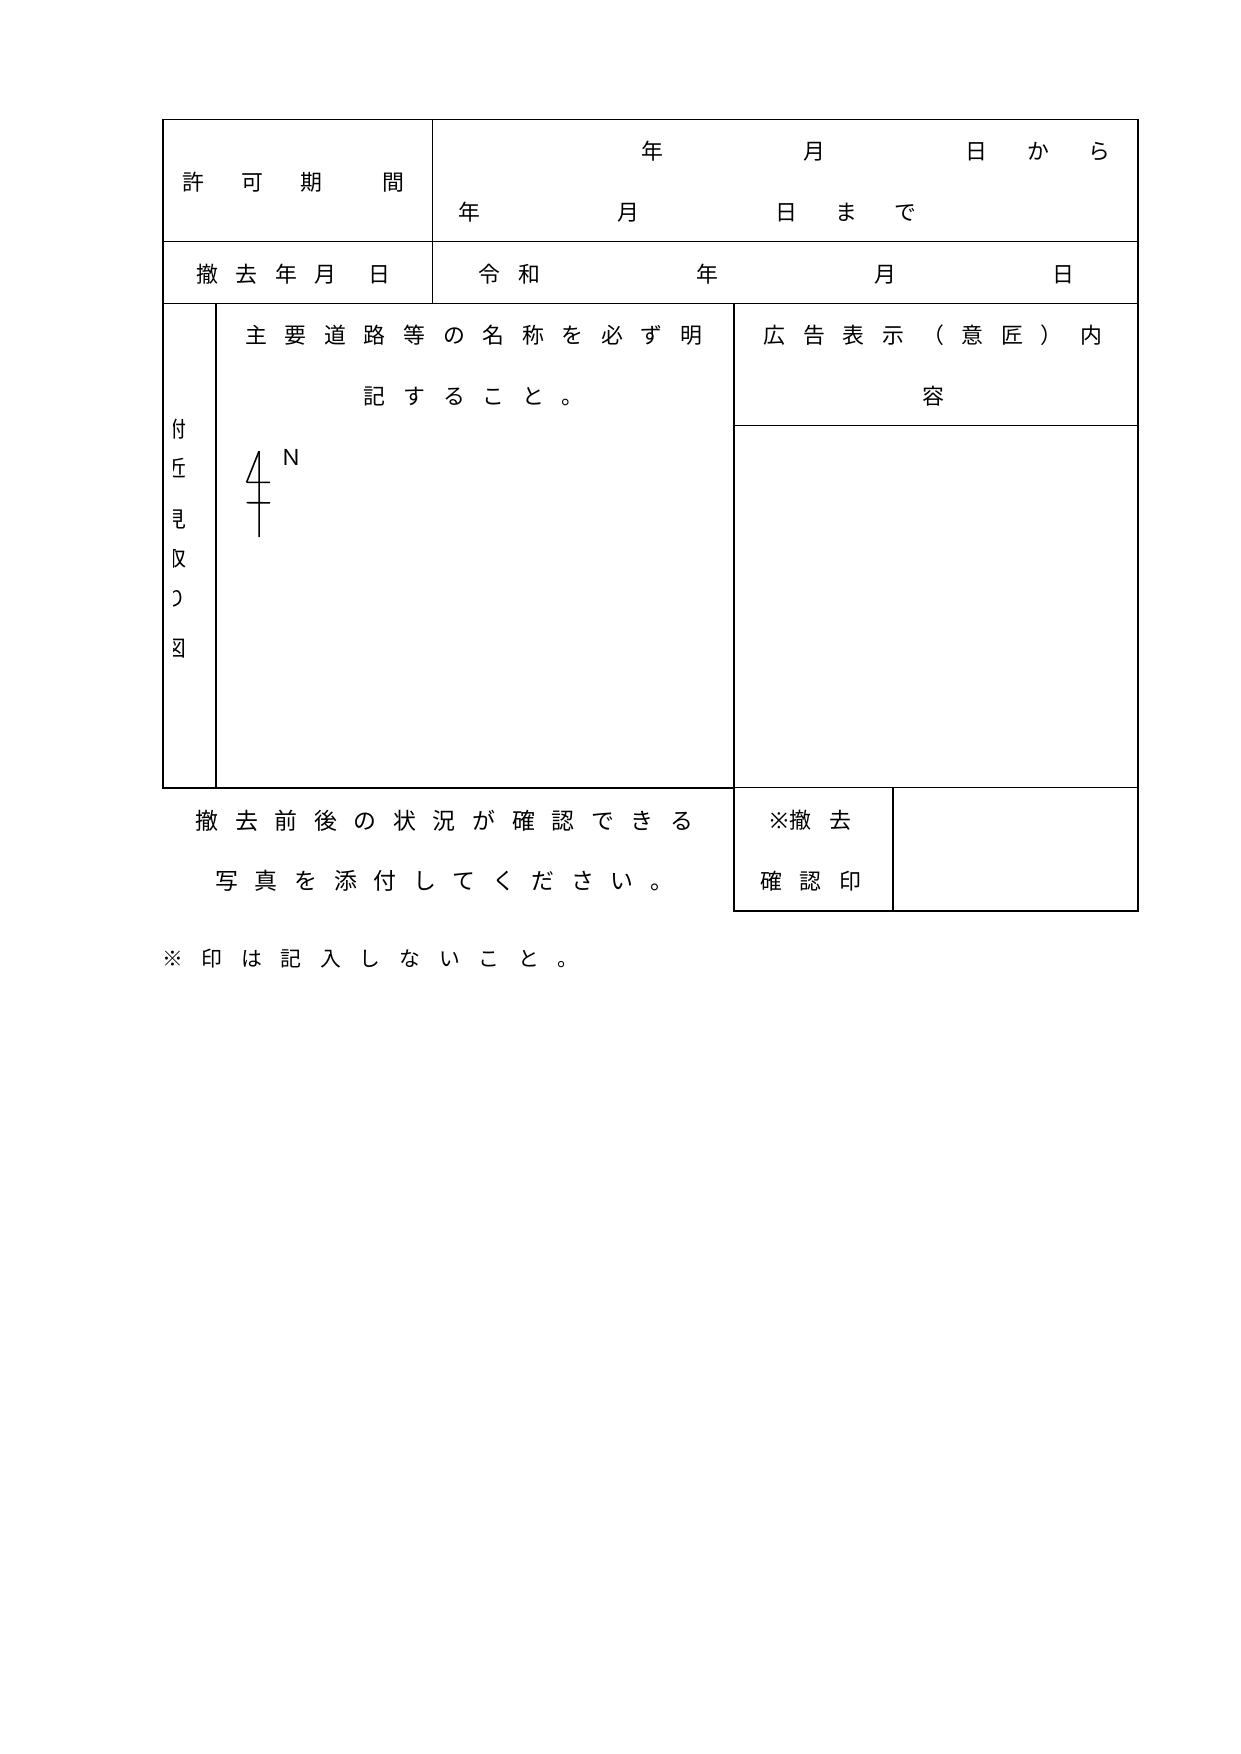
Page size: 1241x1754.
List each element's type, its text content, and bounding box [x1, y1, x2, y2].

table_cell 許可期間 [164, 120, 432, 241]
table_cell 広告表示（意匠）内容 [735, 304, 1137, 425]
table_cell 主要道路等の名称を必ず明記すること。 Ｎ [217, 304, 733, 787]
table_cell 撤去前後の状況が確認できる写真を添付してください。 [163, 789, 733, 910]
table_cell 附近見取り図 [164, 304, 215, 787]
table_cell [894, 788, 1137, 910]
table_cell ※撤去確認印 [735, 788, 892, 910]
table_cell [735, 426, 1137, 787]
table_cell 撤去年月日 [164, 242, 432, 303]
text ※印は記入しないこと。 [162, 912, 1132, 973]
table_cell 令和 年 月 日 [433, 242, 1137, 303]
table_cell 年 月 日 か ら 年 月 日 ま で [433, 120, 1137, 241]
